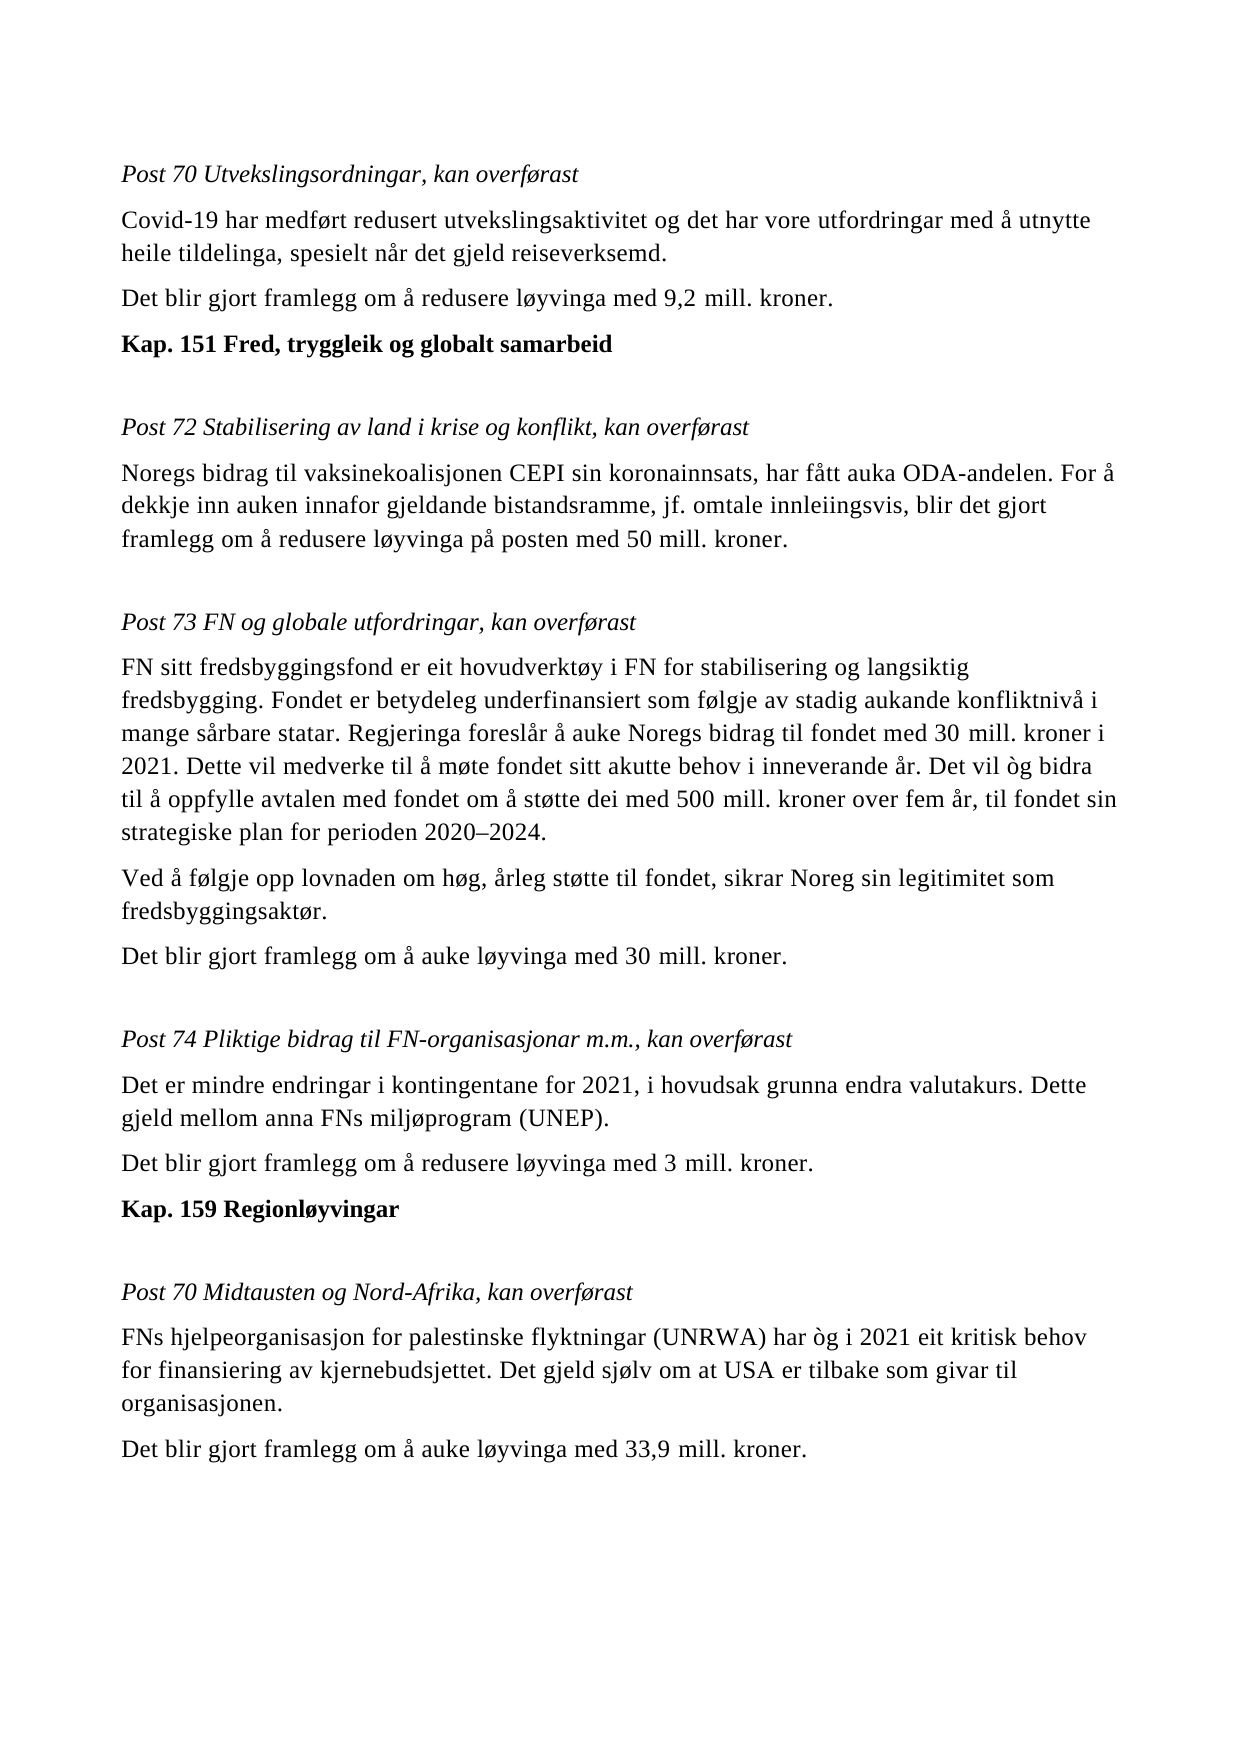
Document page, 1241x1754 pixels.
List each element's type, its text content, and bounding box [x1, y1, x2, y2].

text Det blir gjort framlegg om å redusere løyvinga med 3 mill. kroner. [121, 1148, 1119, 1177]
text Kap. 151 Fred, tryggleik og globalt samarbeid [121, 329, 1119, 358]
text Post 73 FN og globale utfordringar, kan overførast [121, 607, 1119, 635]
text Det blir gjort framlegg om å redusere løyvinga med 9,2 mill. kroner. [121, 283, 1119, 312]
text Ved å følgje opp lovnaden om høg, årleg støtte til fondet, sikrar Noreg sin legitimitet som fredsbyggingsaktør. [121, 863, 1119, 924]
text Post 70 Utvekslingsordningar, kan overførast [121, 159, 1119, 188]
text Noregs bidrag til vaksinekoalisjonen CEPI sin koronainnsats, har fått auka ODA-andelen. For å dekkje inn auken innafor gjeldande bistandsramme, jf. omtale innleiingsvis, blir det gjort framlegg om å redusere løyvinga på posten med 50 mill. kroner. [121, 458, 1119, 552]
text Post 74 Pliktige bidrag til FN-organisasjonar m.m., kan overførast [121, 1024, 1119, 1053]
text Covid-19 har medført redusert utvekslingsaktivitet og det har vore utfordringar med å utnytte heile tildelinga, spesielt når det gjeld reiseverksemd. [121, 205, 1119, 267]
text Post 72 Stabilisering av land i krise og konflikt, kan overførast [121, 412, 1119, 441]
text Det er mindre endringar i kontingentane for 2021, i hovudsak grunna endra valutakurs. Dette gjeld mellom anna FNs miljøprogram (UNEP). [121, 1070, 1119, 1132]
text Det blir gjort framlegg om å auke løyvinga med 30 mill. kroner. [121, 941, 1119, 970]
text FNs hjelpeorganisasjon for palestinske flyktningar (UNRWA) har òg i 2021 eit kritisk behov for finansiering av kjernebudsjettet. Det gjeld sjølv om at USA er tilbake som givar til organisasjonen. [121, 1322, 1119, 1417]
text FN sitt fredsbyggingsfond er eit hovudverktøy i FN for stabilisering og langsiktig fredsbygging. Fondet er betydeleg underfinansiert som følgje av stadig aukande konfliktnivå i mange sårbare statar. Regjeringa foreslår å auke Noregs bidrag til fondet med 30 mill. kroner i 2021. Dette vil medverke til å møte fondet sitt akutte behov i inneverande år. Det vil òg bidra til å oppfylle avtalen med fondet om å støtte dei med 500 mill. kroner over fem år, til fondet sin strategiske plan for perioden 2020–2024. [121, 652, 1119, 846]
text Det blir gjort framlegg om å auke løyvinga med 33,9 mill. kroner. [121, 1434, 1119, 1463]
text Post 70 Midtausten og Nord-Afrika, kan overførast [121, 1277, 1119, 1306]
text Kap. 159 Regionløyvingar [121, 1194, 1119, 1223]
